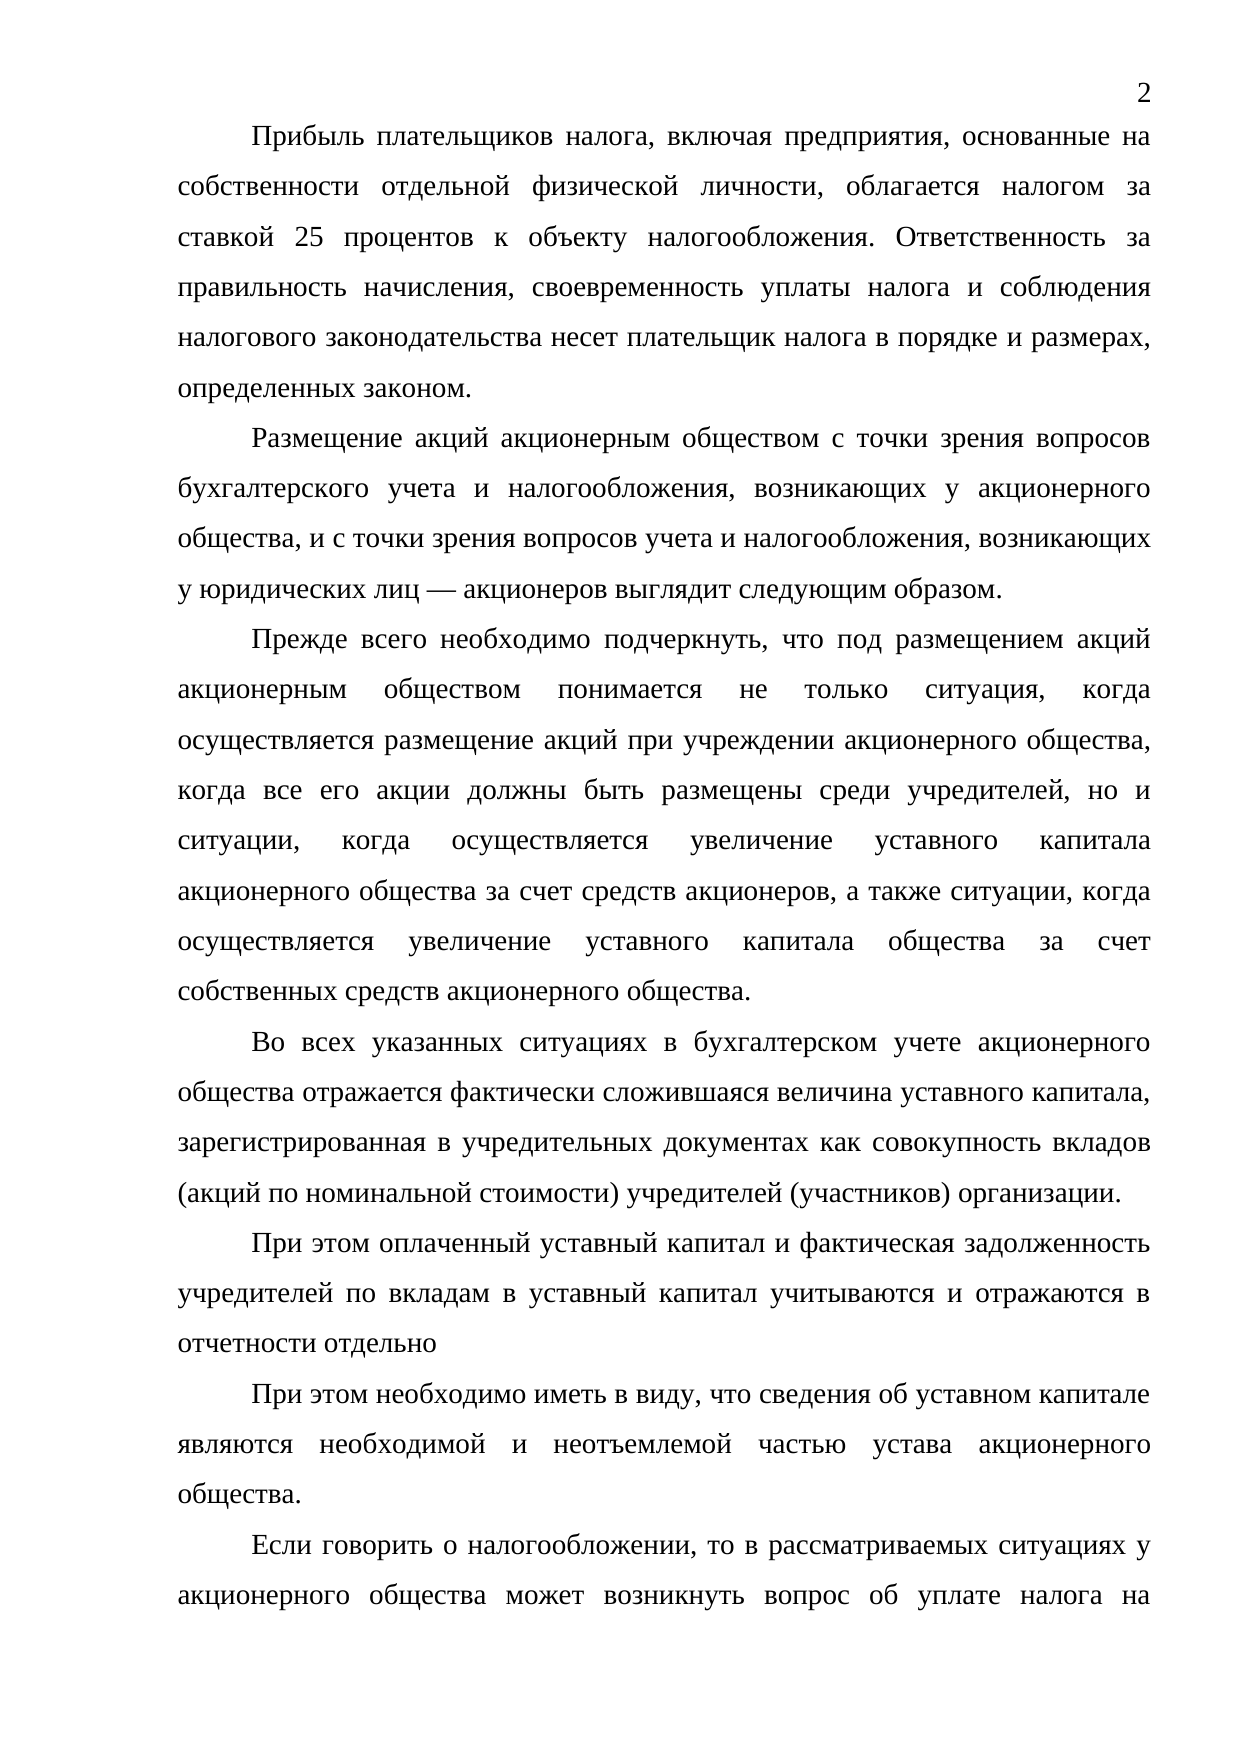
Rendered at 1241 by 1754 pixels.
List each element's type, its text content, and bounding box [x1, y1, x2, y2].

text При этом необходимо иметь в виду, что сведения об уставном капитале являются необходимой и неотъемлемой частью устава акционерного общества. [177, 1376, 1152, 1510]
text Во всех указанных ситуациях в бухгалтерском учете акционерного общества отражается фактически сложившаяся величина уставного капитала, зарегистрированная в учредительных документах как совокупность вкладов (акций по номинальной стоимости) учредителей (участников) организации. [177, 1024, 1152, 1208]
text Размещение акций акционерным обществом с точки зрения вопросов бухгалтерского учета и налогообложения, возникающих у акционерного общества, и с точки зрения вопросов учета и налогообложения, возникающих у юридических лиц — акционеров выглядит следующим образом. [177, 420, 1152, 604]
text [177, 1527, 1152, 1611]
text Прибыль плательщиков налога, включая предприятия, основанные на собственности отдельной физической личности, облагается налогом за ставкой 25 процентов к объекту налогообложения. Ответственность за правильность начисления, своевременность уплаты налога и соблюдения налогового законодательства несет плательщик налога в порядке и размерах, определенных законом. [177, 118, 1152, 403]
text Прежде всего необходимо подчеркнуть, что под размещением акций акционерным обществом понимается не только ситуация, когда осуществляется размещение акций при учреждении акционерного общества, когда все его акции должны быть размещены среди учредителей, но и ситуации, когда осуществляется увеличение уставного капитала акционерного общества за счет средств акционеров, а также ситуации, когда осуществляется увеличение уставного капитала общества за счет собственных средств акционерного общества. [177, 621, 1152, 1007]
text При этом оплаченный уставный капитал и фактическая задолженность учредителей по вкладам в уставный капитал учитываются и отражаются в отчетности отдельно [177, 1225, 1152, 1359]
